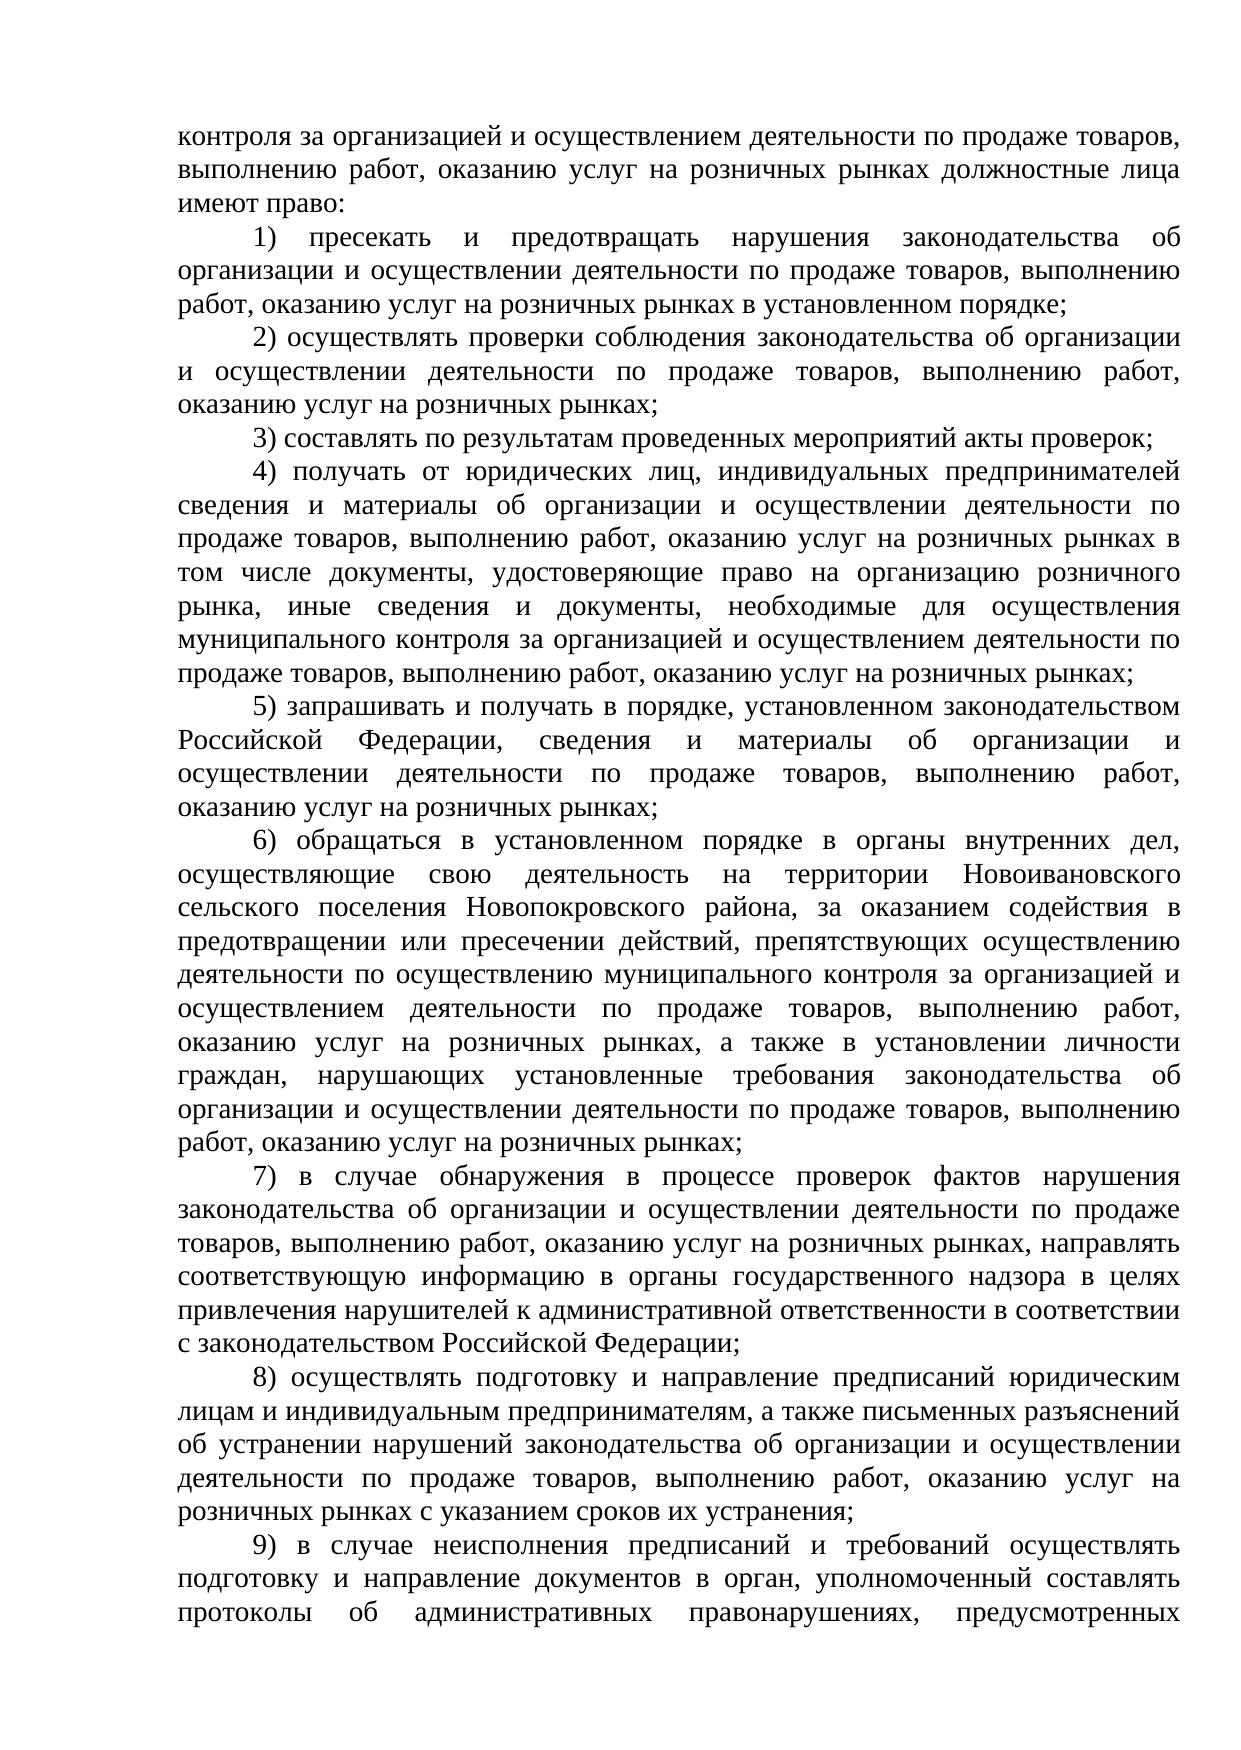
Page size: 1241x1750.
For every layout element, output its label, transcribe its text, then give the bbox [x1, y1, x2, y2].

text 6) обращаться в установленном порядке в органы внутренних дел, осуществляющие свою деятельность на территории Новоивановского сельского поселения Новопокровского района, за оказанием содействия в предотвращении или пресечении действий, препятствующих осуществлению деятельности по осуществлению муниципального контроля за организацией и осуществлением деятельности по продаже товаров, выполнению работ, оказанию услуг на розничных рынках, а также в установлении личности граждан, нарушающих установленные требования законодательства об организации и осуществлении деятельности по продаже товаров, выполнению работ, оказанию услуг на розничных рынках; [177, 822, 1181, 1158]
text 5) запрашивать и получать в порядке, установленном законодательством Российской Федерации, сведения и материалы об организации и осуществлении деятельности по продаже товаров, выполнению работ, оказанию услуг на розничных рынках; [177, 688, 1181, 822]
text 7) в случае обнаружения в процессе проверок фактов нарушения законодательства об организации и осуществлении деятельности по продаже товаров, выполнению работ, оказанию услуг на розничных рынках, направлять соответствующую информацию в органы государственного надзора в целях привлечения нарушителей к административной ответственности в соответствии с законодательством Российской Федерации; [177, 1158, 1181, 1359]
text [177, 1527, 1181, 1627]
text 2) осуществлять проверки соблюдения законодательства об организации и осуществлении деятельности по продаже товаров, выполнению работ, оказанию услуг на розничных рынках; [177, 319, 1181, 420]
text 1) пресекать и предотвращать нарушения законодательства об организации и осуществлении деятельности по продаже товаров, выполнению работ, оказанию услуг на розничных рынках в установленном порядке; [177, 219, 1181, 319]
text 4) получать от юридических лиц, индивидуальных предпринимателей сведения и материалы об организации и осуществлении деятельности по продаже товаров, выполнению работ, оказанию услуг на розничных рынках в том числе документы, удостоверяющие право на организацию розничного рынка, иные сведения и документы, необходимые для осуществления муниципального контроля за организацией и осуществлением деятельности по продаже товаров, выполнению работ, оказанию услуг на розничных рынках; [177, 453, 1181, 688]
text 3) составлять по результатам проведенных мероприятий акты проверок; [177, 420, 1181, 453]
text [177, 118, 1181, 219]
text 8) осуществлять подготовку и направление предписаний юридическим лицам и индивидуальным предпринимателям, а также письменных разъяснений об устранении нарушений законодательства об организации и осуществлении деятельности по продаже товаров, выполнению работ, оказанию услуг на розничных рынках с указанием сроков их устранения; [177, 1359, 1181, 1527]
